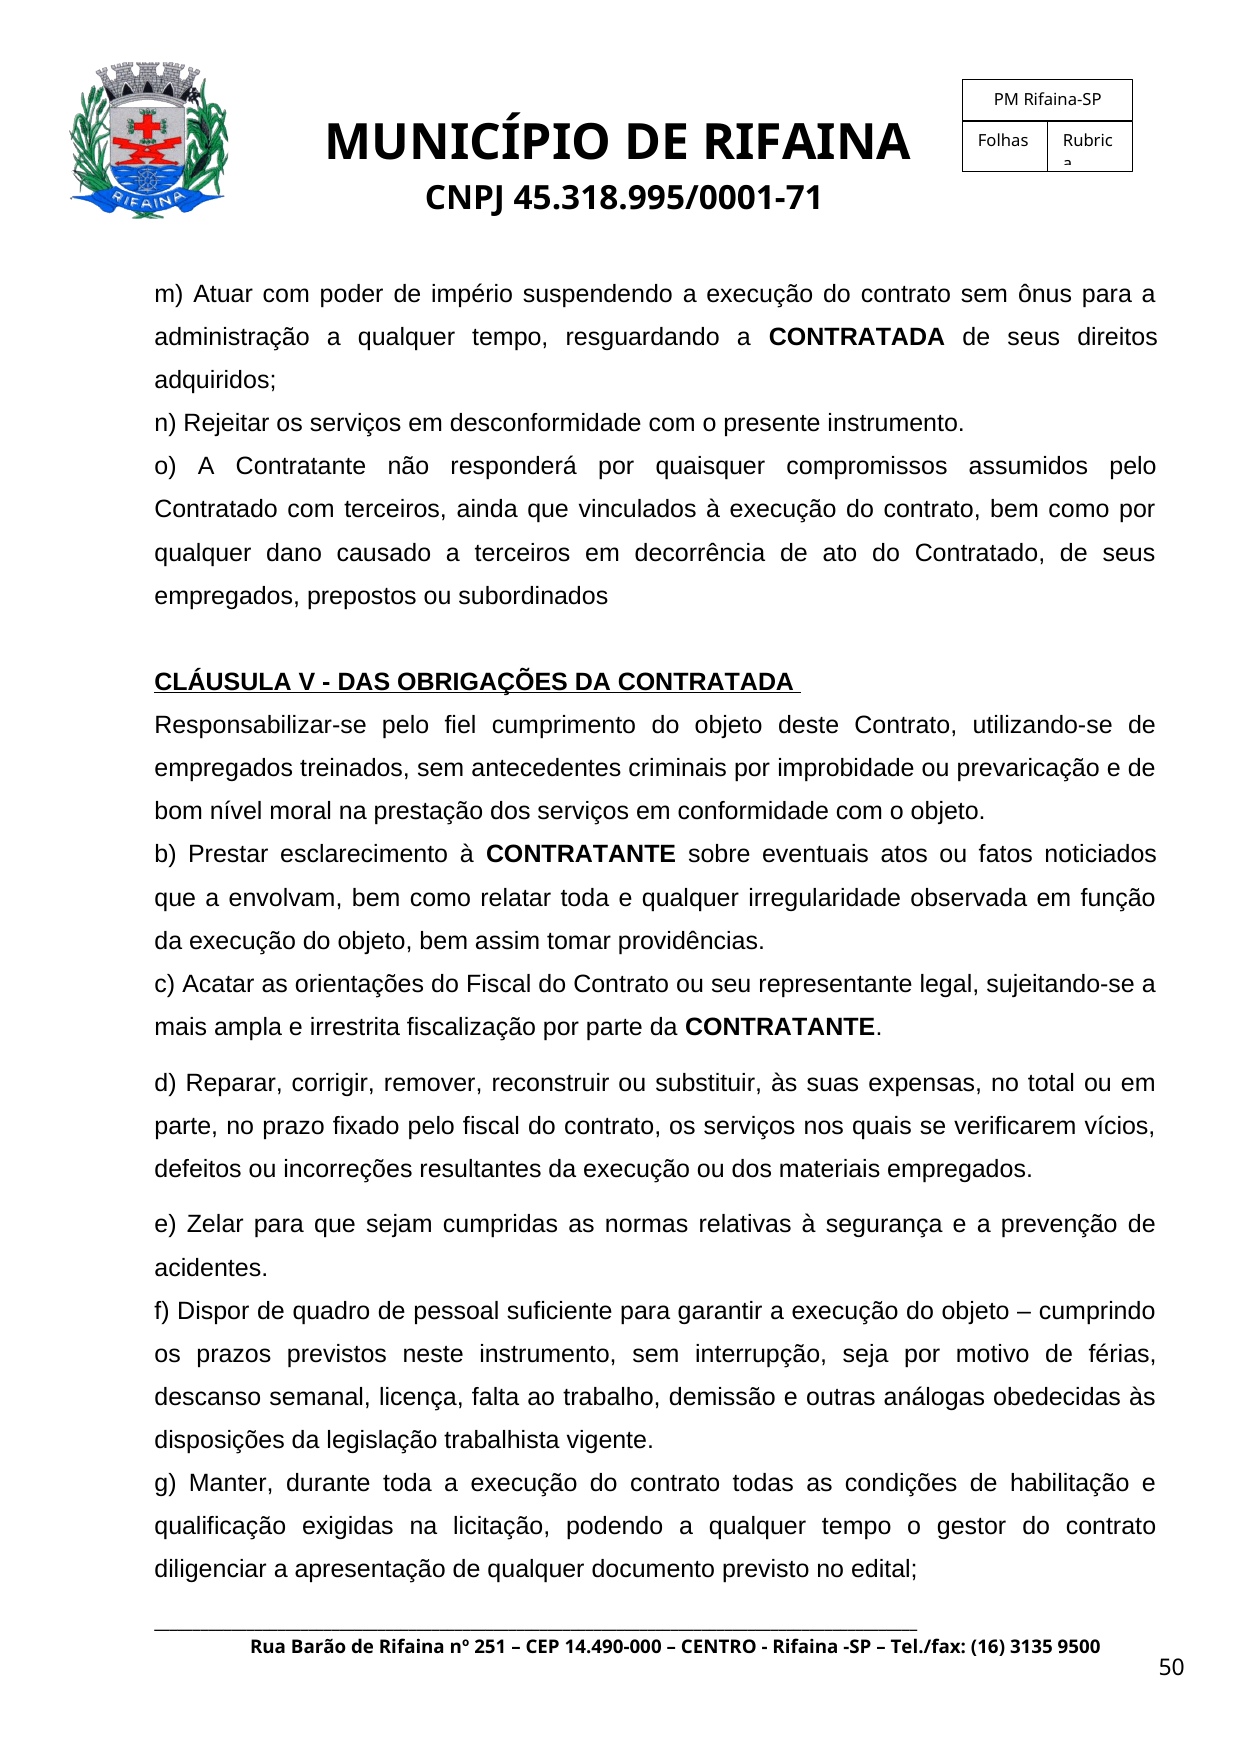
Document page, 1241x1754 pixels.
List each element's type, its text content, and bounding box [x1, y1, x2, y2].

text Responsabilizar-se pelo fiel cumprimento do objeto deste Contrato, utilizando-se de empregados treinados, sem antecedentes criminais por improbidade ou prevaricação e de bom nível moral na prestação dos serviços em conformidade com o objeto. [154, 710, 1158, 825]
picture [68, 59, 229, 219]
text g) Manter, durante toda a execução do contrato todas as condições de habilitação e qualificação exigidas na licitação, podendo a qualquer tempo o gestor do contrato diligenciar a apresentação de qualquer documento previsto no edital; [154, 1468, 1158, 1583]
text m) Atuar com poder de império suspendendo a execução do contrato sem ônus para a administração a qualquer tempo, resguardando a CONTRATADA de seus direitos adquiridos; [154, 279, 1158, 394]
text b) Prestar esclarecimento à CONTRATANTE sobre eventuais atos ou fatos noticiados que a envolvam, bem como relatar toda e qualquer irregularidade observada em função da execução do objeto, bem assim tomar providências. [154, 839, 1158, 954]
text f) Dispor de quadro de pessoal suficiente para garantir a execução do objeto – cumprindo os prazos previstos neste instrumento, sem interrupção, seja por motivo de férias, descanso semanal, licença, falta ao trabalho, demissão e outras análogas obedecidas às disposições da legislação trabalhista vigente. [154, 1296, 1158, 1454]
text n) Rejeitar os serviços em desconformidade com o presente instrumento. [154, 408, 1158, 437]
text e) Zelar para que sejam cumpridas as normas relativas à segurança e a prevenção de acidentes. [154, 1209, 1158, 1281]
text CLÁUSULA V - DAS OBRIGAÇÕES DA CONTRATADA [154, 667, 1158, 696]
text c) Acatar as orientações do Fiscal do Contrato ou seu representante legal, sujeitando-se a mais ampla e irrestrita fiscalização por parte da CONTRATANTE. [154, 969, 1158, 1041]
text d) Reparar, corrigir, remover, reconstruir ou substituir, às suas expensas, no total ou em parte, no prazo fixado pelo fiscal do contrato, os serviços nos quais se verificarem vícios, defeitos ou incorreções resultantes da execução ou dos materiais empregados. [154, 1068, 1158, 1183]
text o) A Contratante não responderá por quaisquer compromissos assumidos pelo Contratado com terceiros, ainda que vinculados à execução do contrato, bem como por qualquer dano causado a terceiros em decorrência de ato do Contratado, de seus empregados, prepostos ou subordinados [154, 451, 1158, 609]
